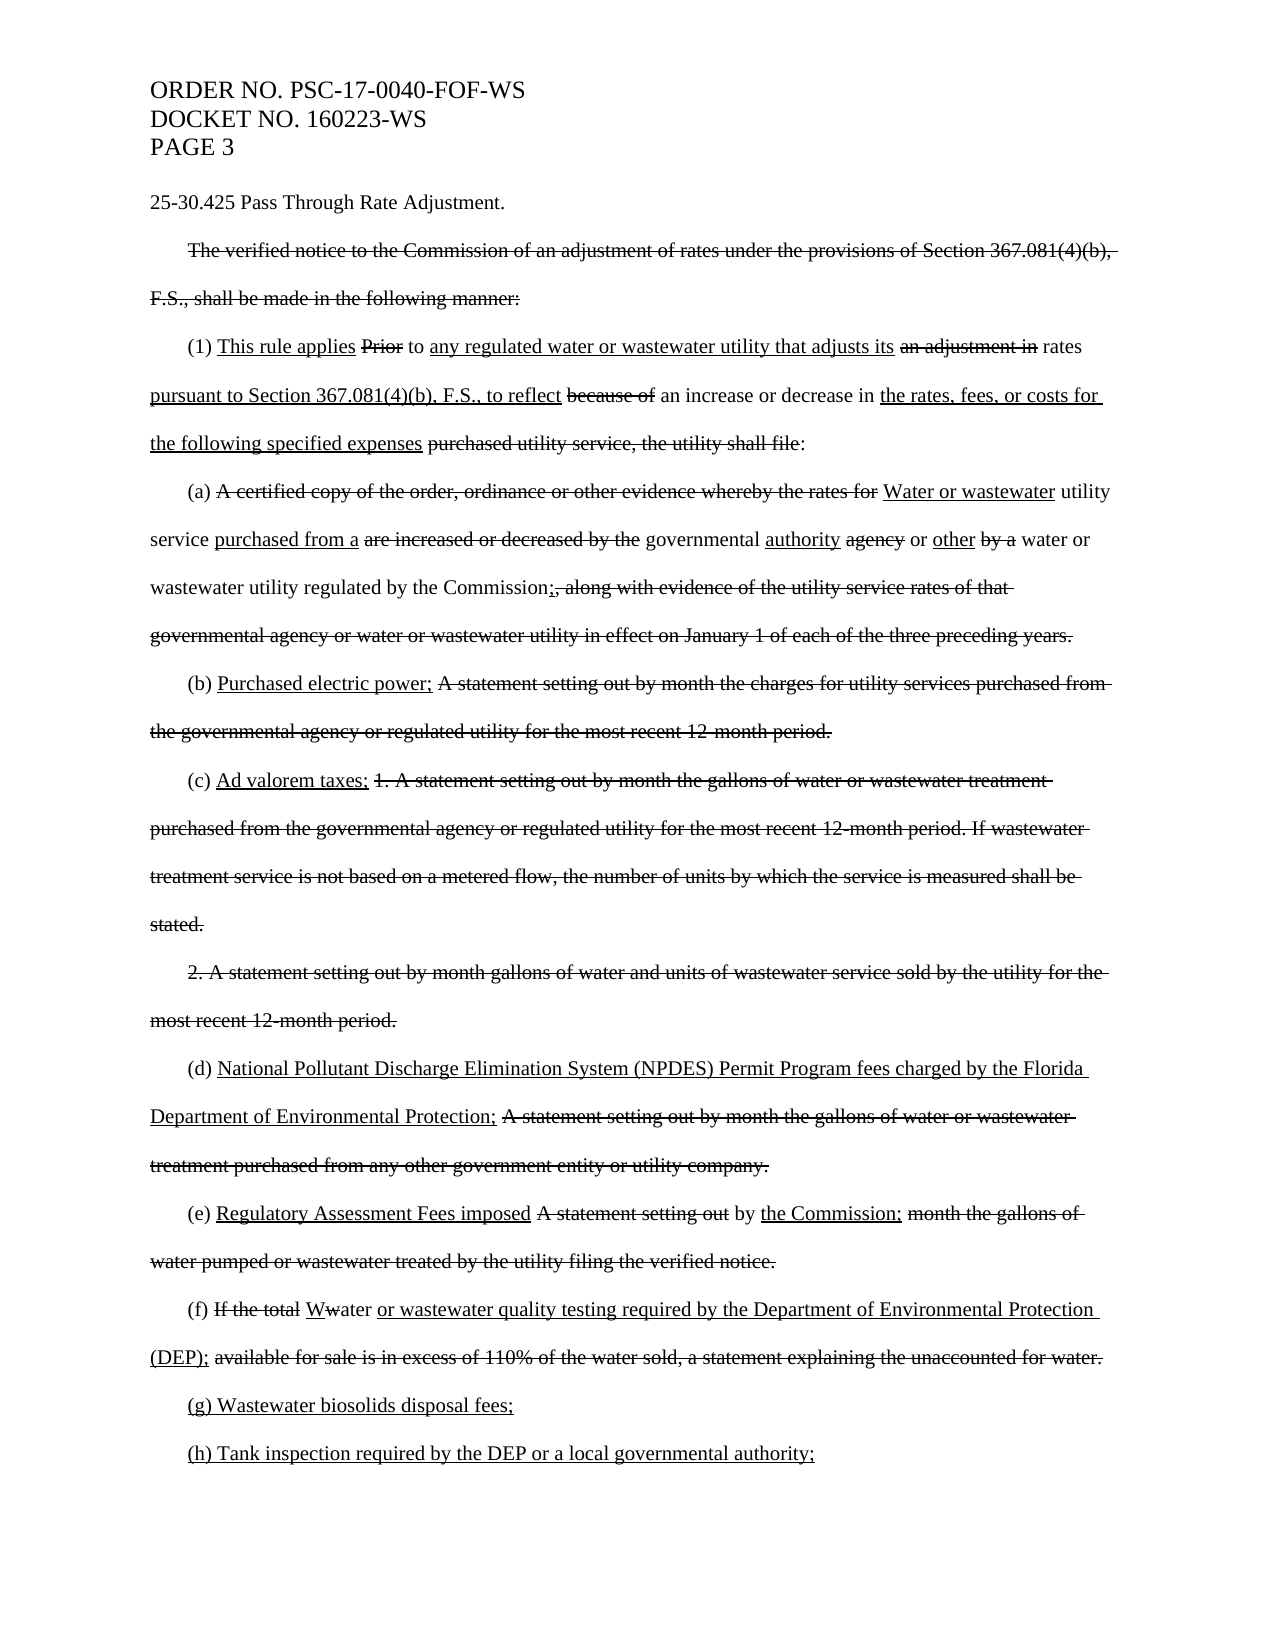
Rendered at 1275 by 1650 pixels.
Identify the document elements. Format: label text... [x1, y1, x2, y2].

text (g) Wastewater biosolids disposal fees; [150, 1393, 1125, 1417]
text (1) This rule applies Prior to any regulated water or wastewater utility that adjusts its an adjustment in rates pursuant to Section 367.081(4)(b), F.S., to reflect because of an increase or decrease in the rates, fees, or costs for the following specified expenses purchased utility service, the utility shall file: [150, 334, 1125, 455]
text 2. A statement setting out by month gallons of water and units of wastewater service sold by the utility for the most recent 12-month period. [150, 960, 1125, 1032]
text (h) Tank inspection required by the DEP or a local governmental authority; [150, 1441, 1125, 1465]
text (d) National Pollutant Discharge Elimination System (NPDES) Permit Program fees charged by the Florida Department of Environmental Protection; A statement setting out by month the gallons of water or wastewater treatment purchased from any other government entity or utility company. [150, 1056, 1125, 1177]
text (f) If the total Wwater or wastewater quality testing required by the Department of Environmental Protection (DEP); available for sale is in excess of 110% of the water sold, a statement explaining the unaccounted for water. [150, 1297, 1125, 1369]
text (e) Regulatory Assessment Fees imposed A statement setting out by the Commission; month the gallons of water pumped or wastewater treated by the utility filing the verified notice. [150, 1201, 1125, 1273]
text (a) A certified copy of the order, ordinance or other evidence whereby the rates for Water or wastewater utility service purchased from a are increased or decreased by the governmental authority agency or other by a water or wastewater utility regulated by the Commission;, along with evidence of the utility service rates of that governmental agency or water or wastewater utility in effect on January 1 of each of the three preceding years. [150, 479, 1125, 647]
text (b) Purchased electric power; A statement setting out by month the charges for utility services purchased from the governmental agency or regulated utility for the most recent 12-month period. [150, 671, 1125, 743]
text (c) Ad valorem taxes; 1. A statement setting out by month the gallons of water or wastewater treatment purchased from the governmental agency or regulated utility for the most recent 12-month period. If wastewater treatment service is not based on a metered flow, the number of units by which the service is measured shall be stated. [150, 767, 1125, 936]
text 25-30.425 Pass Through Rate Adjustment. [150, 190, 1125, 214]
text The verified notice to the Commission of an adjustment of rates under the provisions of Section 367.081(4)(b), F.S., shall be made in the following manner: [150, 238, 1125, 310]
